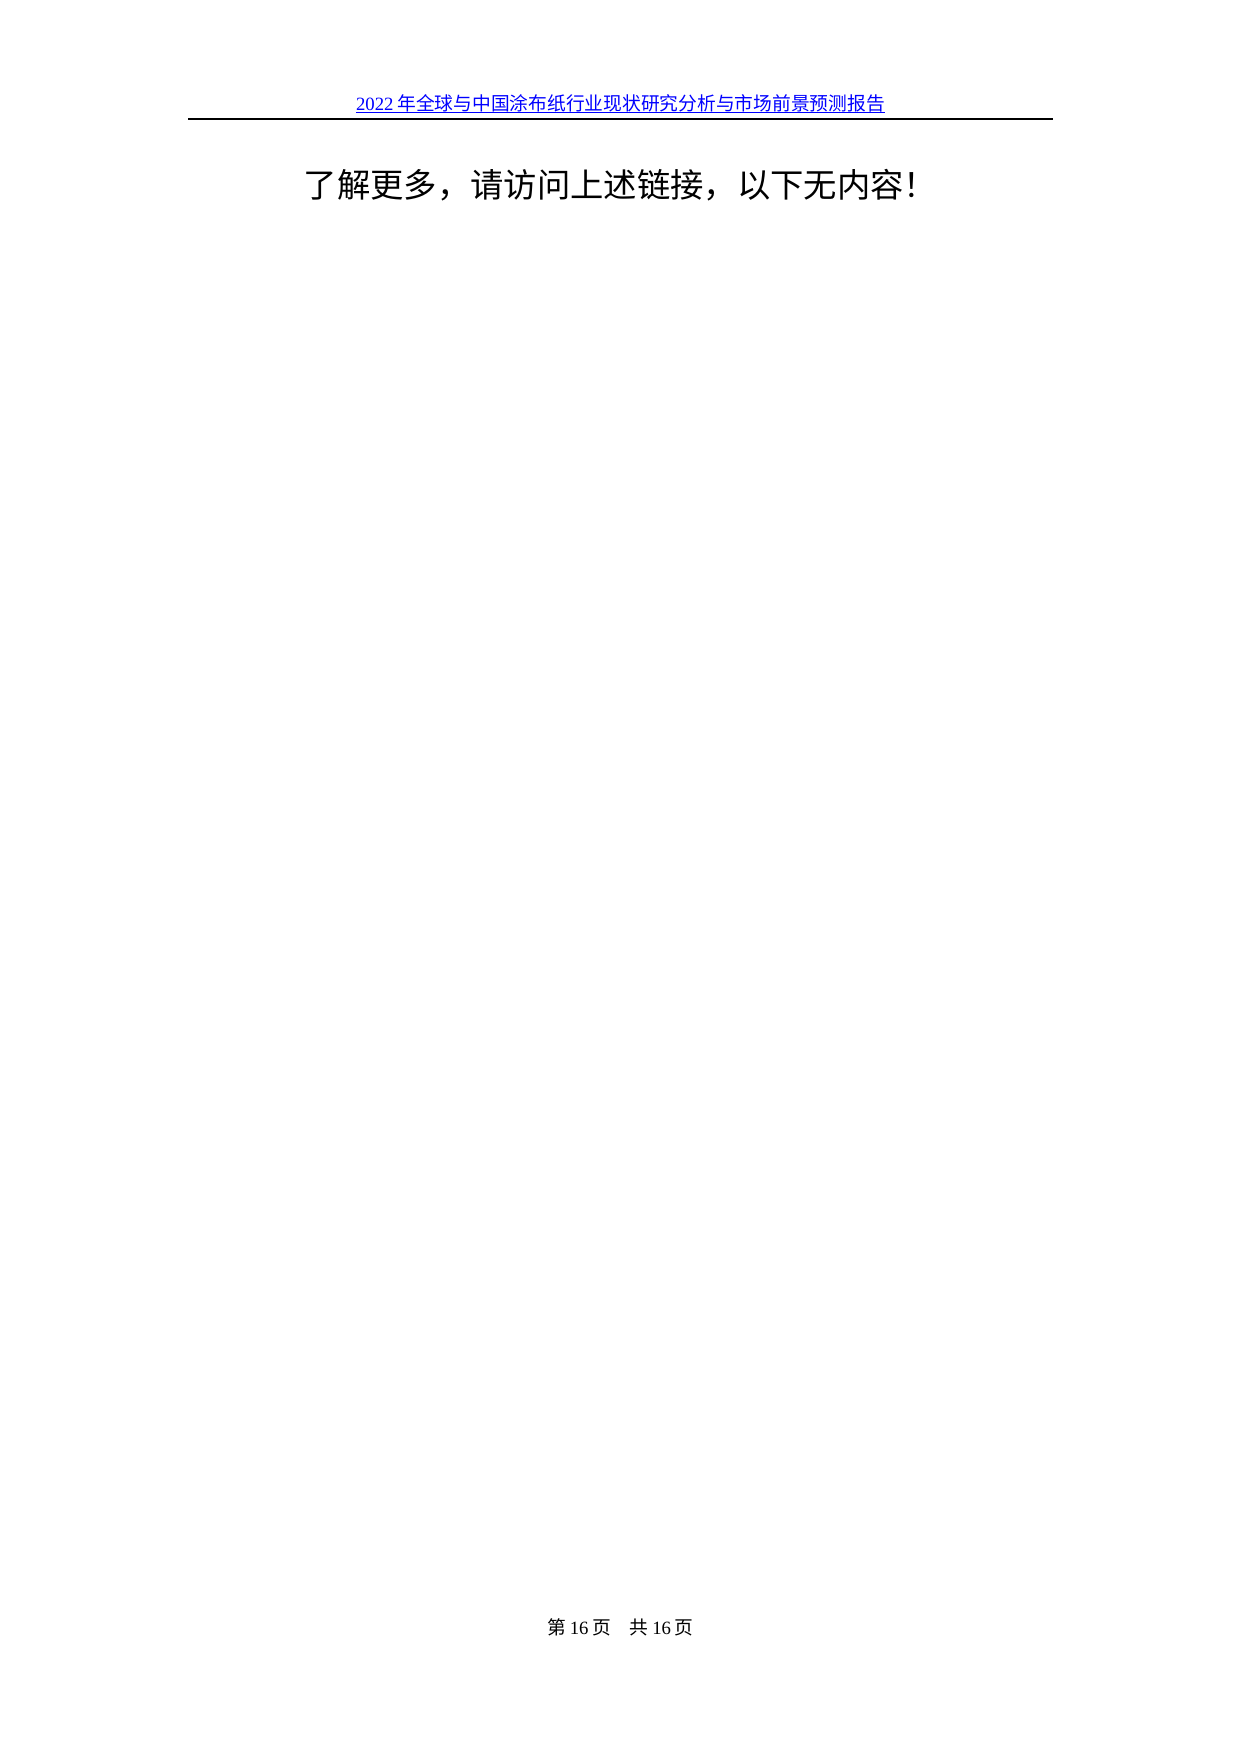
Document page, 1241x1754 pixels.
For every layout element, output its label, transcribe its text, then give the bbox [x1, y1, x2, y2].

title 了解更多，请访问上述链接，以下无内容！ [187, 150, 1053, 215]
